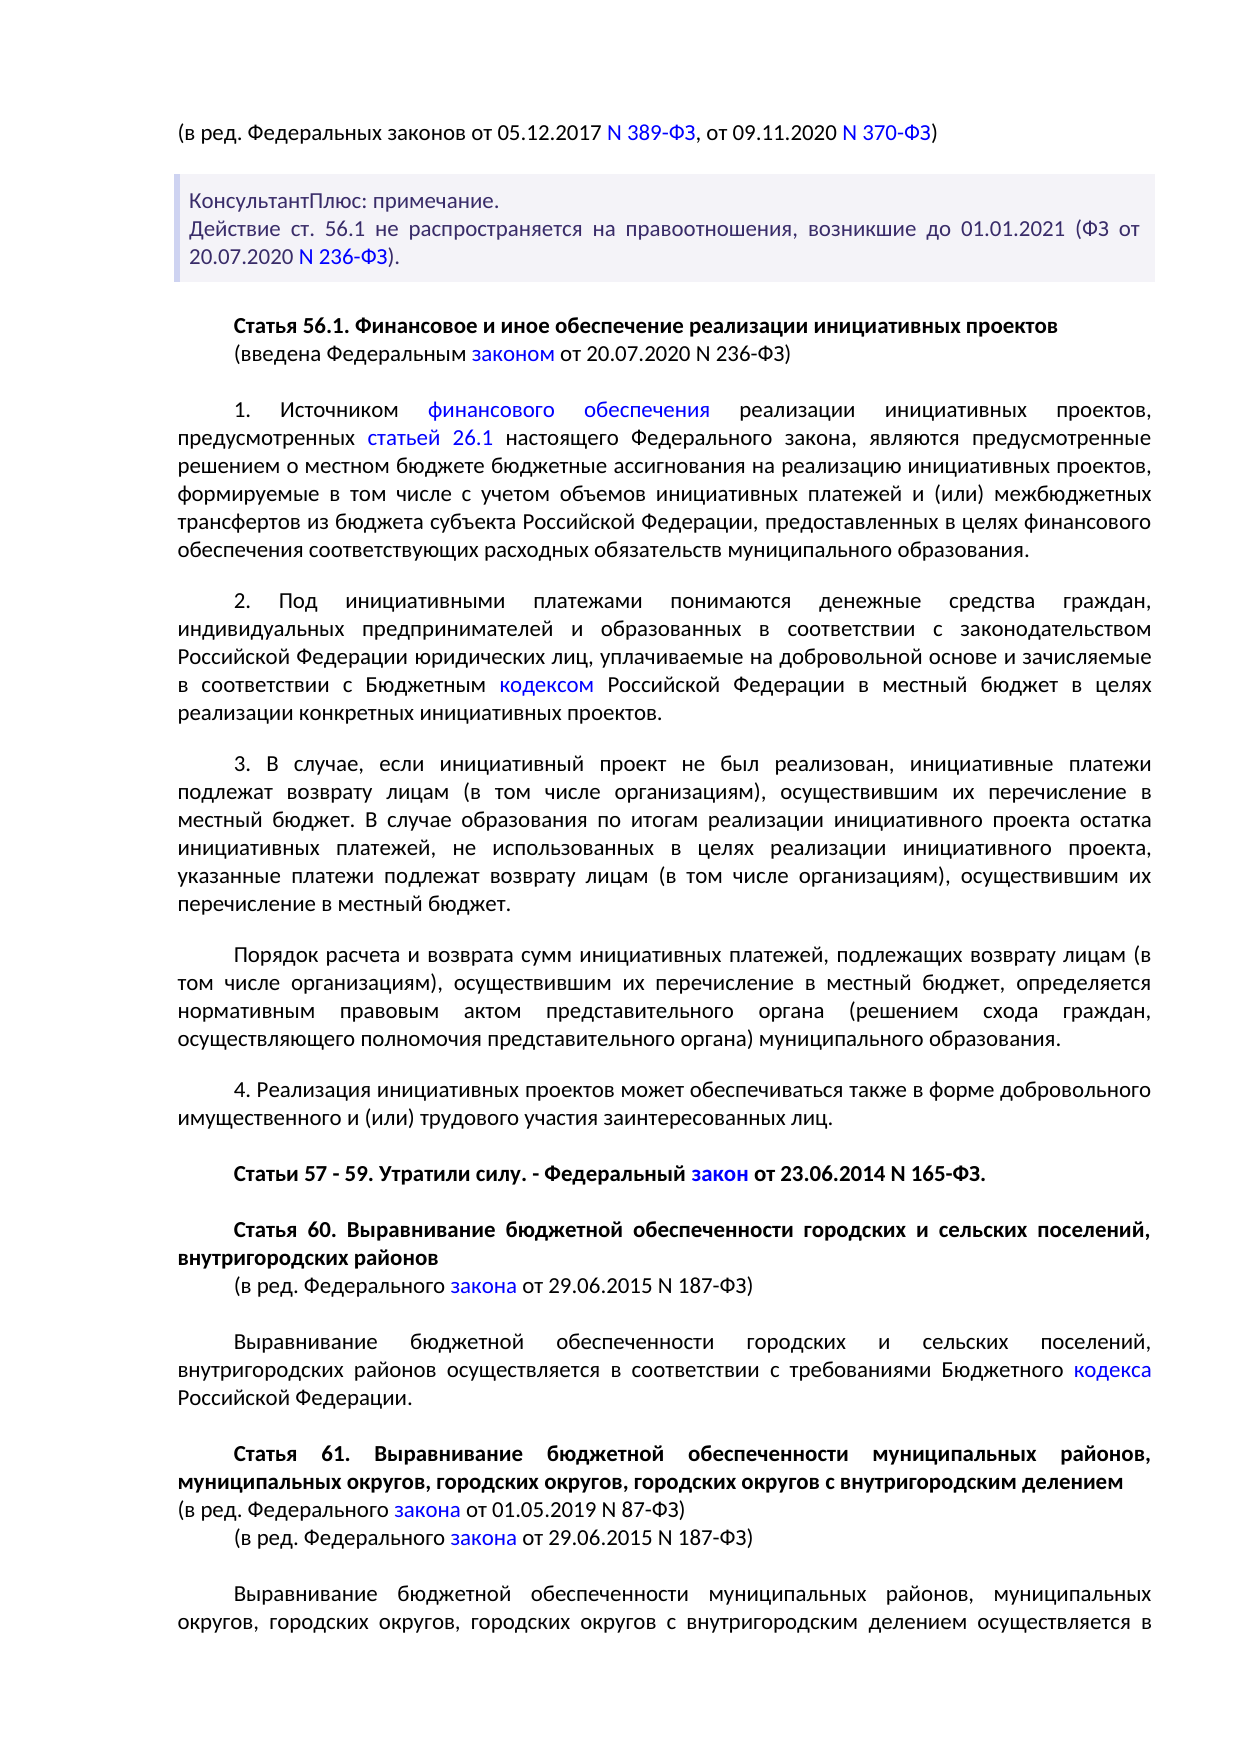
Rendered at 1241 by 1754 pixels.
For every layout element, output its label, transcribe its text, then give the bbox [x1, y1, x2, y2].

text Порядок расчета и возврата сумм инициативных платежей, подлежащих возврату лицам (в том числе организациям), осуществившим их перечисление в местный бюджет, определяется нормативным правовым актом представительного органа (решением схода граждан, осуществляющего полномочия представительного органа) муниципального образования. [177, 940, 1152, 1052]
table_header КонсультантПлюс: примечание. Действие ст. 56.1 не распространяется на правоотношения, возникшие до 01.01.2021 (ФЗ от 20.07.2020 N 236-ФЗ). [180, 174, 1149, 282]
text (в ред. Федеральных законов от 05.12.2017 N 389-ФЗ, от 09.11.2020 N 370-ФЗ) [177, 118, 1152, 146]
title Статья 61. Выравнивание бюджетной обеспеченности муниципальных районов, муниципальных округов, городских округов, городских округов с внутригородским делением [177, 1439, 1152, 1495]
text 3. В случае, если инициативный проект не был реализован, инициативные платежи подлежат возврату лицам (в том числе организациям), осуществившим их перечисление в местный бюджет. В случае образования по итогам реализации инициативного проекта остатка инициативных платежей, не использованных в целях реализации инициативного проекта, указанные платежи подлежат возврату лицам (в том числе организациям), осуществившим их перечисление в местный бюджет. [177, 749, 1152, 917]
text Выравнивание бюджетной обеспеченности городских и сельских поселений, внутригородских районов осуществляется в соответствии с требованиями Бюджетного кодекса Российской Федерации. [177, 1327, 1152, 1411]
text (в ред. Федерального закона от 29.06.2015 N 187-ФЗ) [177, 1523, 1152, 1551]
text 4. Реализация инициативных проектов может обеспечиваться также в форме добровольного имущественного и (или) трудового участия заинтересованных лиц. [177, 1075, 1152, 1131]
title Статья 60. Выравнивание бюджетной обеспеченности городских и сельских поселений, внутригородских районов [177, 1215, 1152, 1271]
text (в ред. Федерального закона от 29.06.2015 N 187-ФЗ) [177, 1271, 1152, 1299]
text (в ред. Федерального закона от 01.05.2019 N 87-ФЗ) [177, 1495, 1152, 1523]
title Статья 56.1. Финансовое и иное обеспечение реализации инициативных проектов [177, 311, 1152, 339]
title Статьи 57 - 59. Утратили силу. - Федеральный закон от 23.06.2014 N 165-ФЗ. [177, 1159, 1152, 1187]
text 2. Под инициативными платежами понимаются денежные средства граждан, индивидуальных предпринимателей и образованных в соответствии с законодательством Российской Федерации юридических лиц, уплачиваемые на добровольной основе и зачисляемые в соответствии с Бюджетным кодексом Российской Федерации в местный бюджет в целях реализации конкретных инициативных проектов. [177, 586, 1152, 726]
text (введена Федеральным законом от 20.07.2020 N 236-ФЗ) [177, 339, 1152, 367]
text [177, 1579, 1152, 1636]
text 1. Источником финансового обеспечения реализации инициативных проектов, предусмотренных статьей 26.1 настоящего Федерального закона, являются предусмотренные решением о местном бюджете бюджетные ассигнования на реализацию инициативных проектов, формируемые в том числе с учетом объемов инициативных платежей и (или) межбюджетных трансфертов из бюджета субъекта Российской Федерации, предоставленных в целях финансового обеспечения соответствующих расходных обязательств муниципального образования. [177, 395, 1152, 563]
